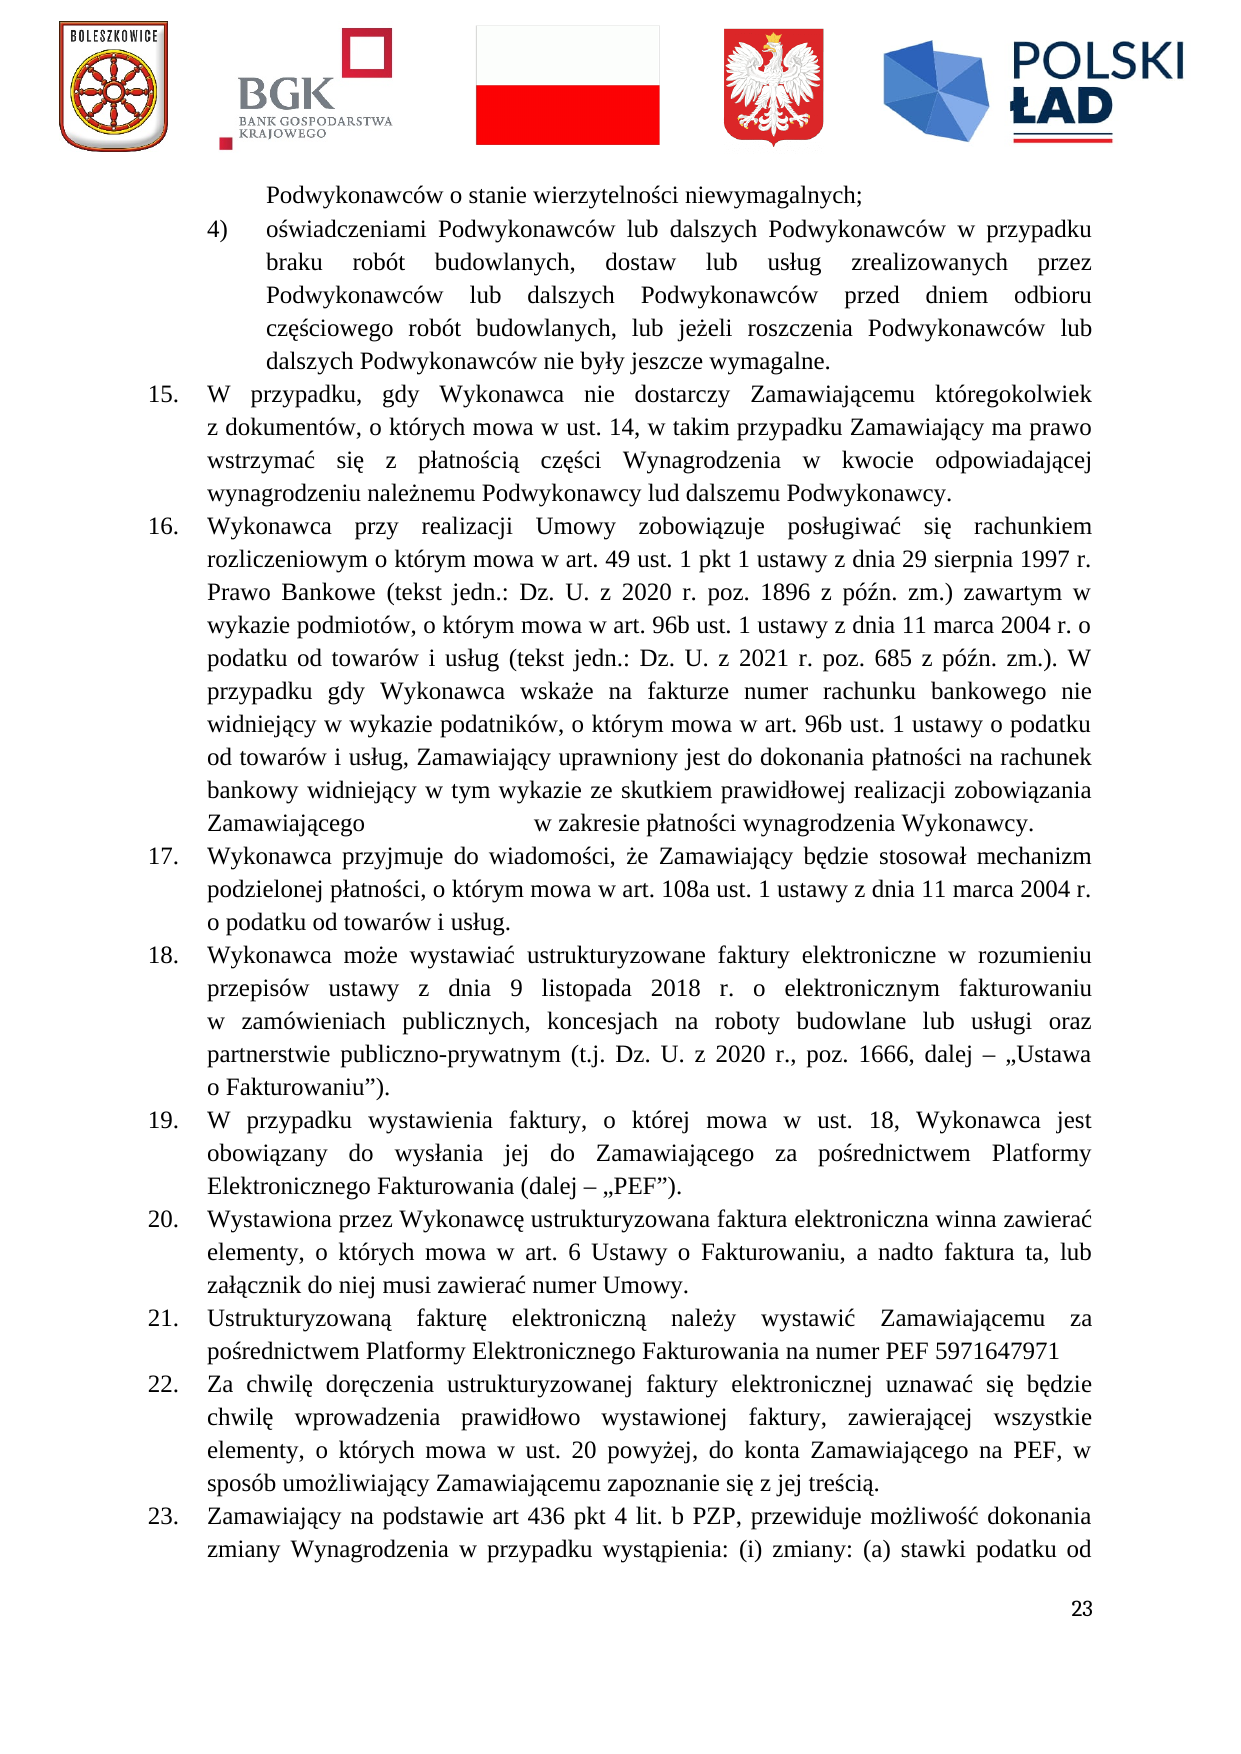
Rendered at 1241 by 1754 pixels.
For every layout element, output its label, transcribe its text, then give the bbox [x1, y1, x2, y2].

picture [470, 21, 665, 148]
list Wystawiona przez Wykonawcę ustrukturyzowana faktura elektroniczna winna zawierać elementy, o których mowa w art. 6 Ustawy o Fakturowaniu, a nadto faktura ta, lub załącznik do niej musi zawierać numer Umowy. [148, 1204, 1093, 1299]
picture [59, 21, 168, 152]
list Ustrukturyzowaną fakturę elektroniczną należy wystawić Zamawiającemu za pośrednictwem Platformy Elektronicznego Fakturowania na numer PEF 5971647971 [148, 1303, 1093, 1365]
list Wykonawca może wystawiać ustrukturyzowane faktury elektroniczne w rozumieniu przepisów ustawy z dnia 9 listopada 2018 r. o elektronicznym fakturowaniu w zamówieniach publicznych, koncesjach na roboty budowlane lub usługi oraz partnerstwie publiczno-prywatnym (t.j. Dz. U. z 2020 r., poz. 1666, dalej – „Ustawa o Fakturowaniu”). [148, 940, 1093, 1101]
list Wykonawca przy realizacji Umowy zobowiązuje posługiwać się rachunkiem rozliczeniowym o którym mowa w art. 49 ust. 1 pkt 1 ustawy z dnia 29 sierpnia 1997 r. Prawo Bankowe (tekst jedn.: Dz. U. z 2020 r. poz. 1896 z późn. zm.) zawartym w wykazie podmiotów, o którym mowa w art. 96b ust. 1 ustawy z dnia 11 marca 2004 r. o podatku od towarów i usług (tekst jedn.: Dz. U. z 2021 r. poz. 685 z późn. zm.). W przypadku gdy Wykonawca wskaże na fakturze numer rachunku bankowego nie widniejący w wykazie podatników, o którym mowa w art. 96b ust. 1 ustawy o podatku od towarów i usług, Zamawiający uprawniony jest do dokonania płatności na rachunek bankowy widniejący w tym wykazie ze skutkiem prawidłowej realizacji zobowiązania Zamawiającego w zakresie płatności wynagrodzenia Wykonawcy. [148, 511, 1093, 837]
list W przypadku wystawienia faktury, o której mowa w ust. 18, Wykonawca jest obowiązany do wysłania jej do Zamawiającego za pośrednictwem Platformy Elektronicznego Fakturowania (dalej – „PEF”). [148, 1105, 1093, 1200]
picture [866, 22, 1193, 158]
picture [723, 21, 824, 148]
list W przypadku, gdy Wykonawca nie dostarczy Zamawiającemu któregokolwiek z dokumentów, o których mowa w ust. 14, w takim przypadku Zamawiający ma prawo wstrzymać się z płatnością części Wynagrodzenia w kwocie odpowiadającej wynagrodzeniu należnemu Podwykonawcy lud dalszemu Podwykonawcy. [148, 379, 1093, 507]
picture [174, 21, 437, 156]
list oświadczeniami Podwykonawców lub dalszych Podwykonawców w przypadku braku robót budowlanych, dostaw lub usług zrealizowanych przez Podwykonawców lub dalszych Podwykonawców przed dniem odbioru częściowego robót budowlanych, lub jeżeli roszczenia Podwykonawców lub dalszych Podwykonawców nie były jeszcze wymagalne. [207, 214, 1093, 374]
list Za chwilę doręczenia ustrukturyzowanej faktury elektronicznej uznawać się będzie chwilę wprowadzenia prawidłowo wystawionej faktury, zawierającej wszystkie elementy, o których mowa w ust. 20 powyżej, do konta Zamawiającego na PEF, w sposób umożliwiający Zamawiającemu zapoznanie się z jej treścią. [148, 1369, 1093, 1497]
list Wykonawca przyjmuje do wiadomości, że Zamawiający będzie stosował mechanizm podzielonej płatności, o którym mowa w art. 108a ust. 1 ustawy z dnia 11 marca 2004 r. o podatku od towarów i usług. [148, 841, 1093, 936]
